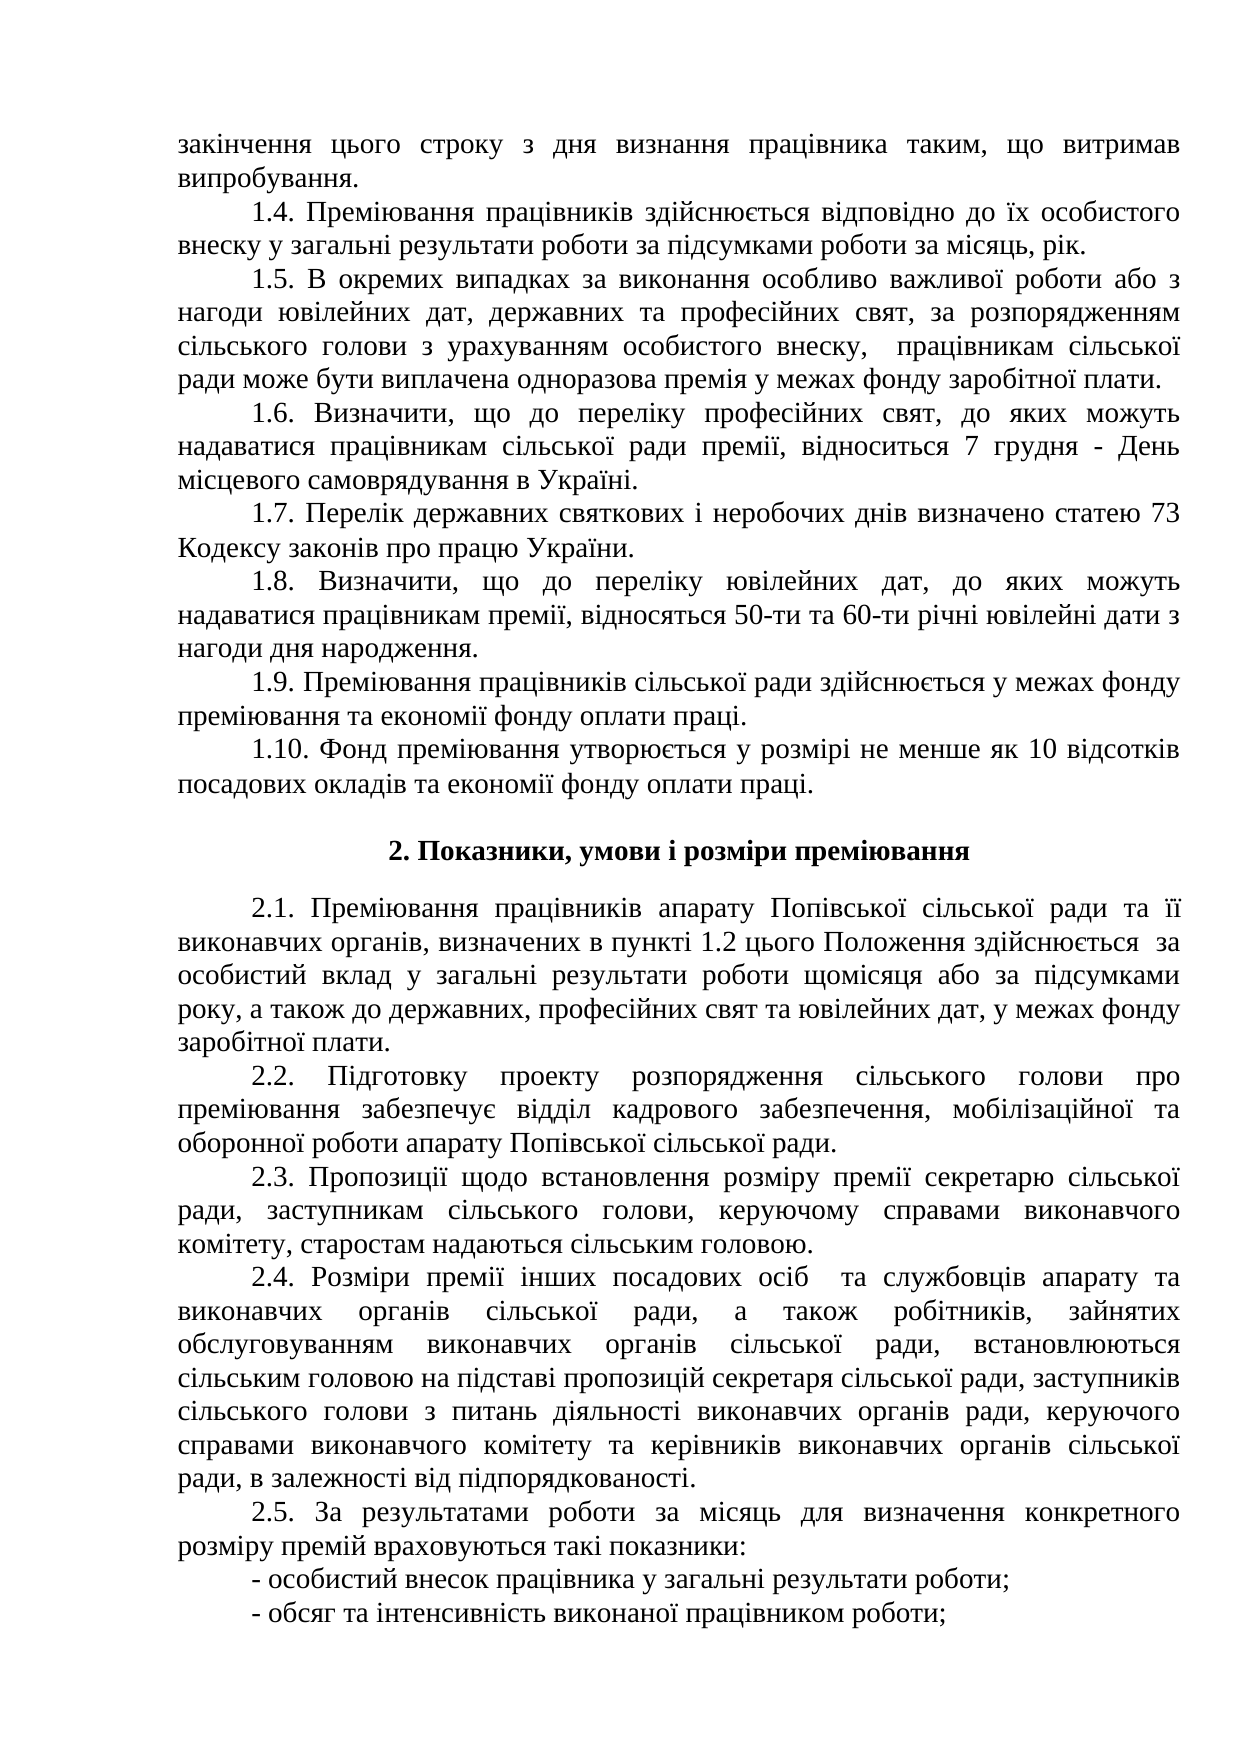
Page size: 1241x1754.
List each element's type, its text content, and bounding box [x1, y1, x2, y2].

text 2.4. Розміри премії інших посадових осіб та службовців апарату та виконавчих органів сільської ради, а також робітників, зайнятих обслуговуванням виконавчих органів сільської ради, встановлюються сільським головою на підставі пропозицій секретаря сільської ради, заступників сільського голови з питань діяльності виконавчих органів ради, керуючого справами виконавчого комітету та керівників виконавчих органів сільської ради, в залежності від підпорядкованості. [177, 1259, 1181, 1494]
text - особистий внесок працівника у загальні результати роботи; [177, 1561, 1181, 1595]
text 1.4. Преміювання працівників здійснюється відповідно до їх особистого внеску у загальні результати роботи за підсумками роботи за місяць, рік. [177, 194, 1181, 261]
text 2.5. За результатами роботи за місяць для визначення конкретного розміру премій враховуються такі показники: [177, 1494, 1181, 1561]
text 2.2. Підготовку проекту розпорядження сільського голови про преміювання забезпечує відділ кадрового забезпечення, мобілізаційної та оборонної роботи апарату Попівської сільської ради. [177, 1058, 1181, 1159]
text 2.3. Пропозиції щодо встановлення розміру премії секретарю сільської ради, заступникам сільського голови, керуючому справами виконавчого комітету, старостам надаються сільським головою. [177, 1159, 1181, 1259]
text ﻿﻿﻿ 1.9. Преміювання працівників сільської ради здійснюється у межах фонду преміювання та економії фонду оплати праці. [177, 664, 1181, 732]
text 1.6. Визначити, що до переліку професійних свят, до яких можуть надаватися працівникам сільської ради премії, відноситься 7 грудня - День місцевого самоврядування в Україні. [177, 395, 1181, 496]
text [177, 127, 1181, 194]
text 1.5. В окремих випадках за виконання особливо важливої роботи або з нагоди ювілейних дат, державних та професійних свят, за розпорядженням сільського голови з урахуванням особистого внеску, працівникам сільської ради може бути виплачена одноразова премія у межах фонду заробітної плати. [177, 261, 1181, 395]
text ﻿﻿﻿ 1.7. Перелік державних святкових і неробочих днів визначено статею 73 Кодексу законів про працю України. [177, 496, 1181, 563]
text - обсяг та інтенсивність виконаної працівником роботи; [177, 1595, 1181, 1628]
text ﻿﻿﻿﻿ 1.10. ﻿﻿﻿Фонд преміювання утворюється у розмірі не менше як 10 відсотків посадових окладів та економії фонду оплати праці. [177, 732, 1181, 799]
text 1.8. Визначити, що до переліку ювілейних дат, до яких можуть надаватися працівникам премії, відносяться 50-ти та 60-ти річні ювілейні дати з нагоди дня народження. [177, 563, 1181, 664]
subtitle 2. Показники, умови і розміри преміювання [177, 833, 1181, 866]
text 2.1. Преміювання працівників апарату Попівської сільської ради та її виконавчих органів, визначених в пункті 1.2 цього Положення здійснюється за особистий вклад у загальні результати роботи щомісяця або за підсумками року, а також до державних, професійних свят та ювілейних дат, у межах фонду заробітної плати. [177, 890, 1181, 1058]
